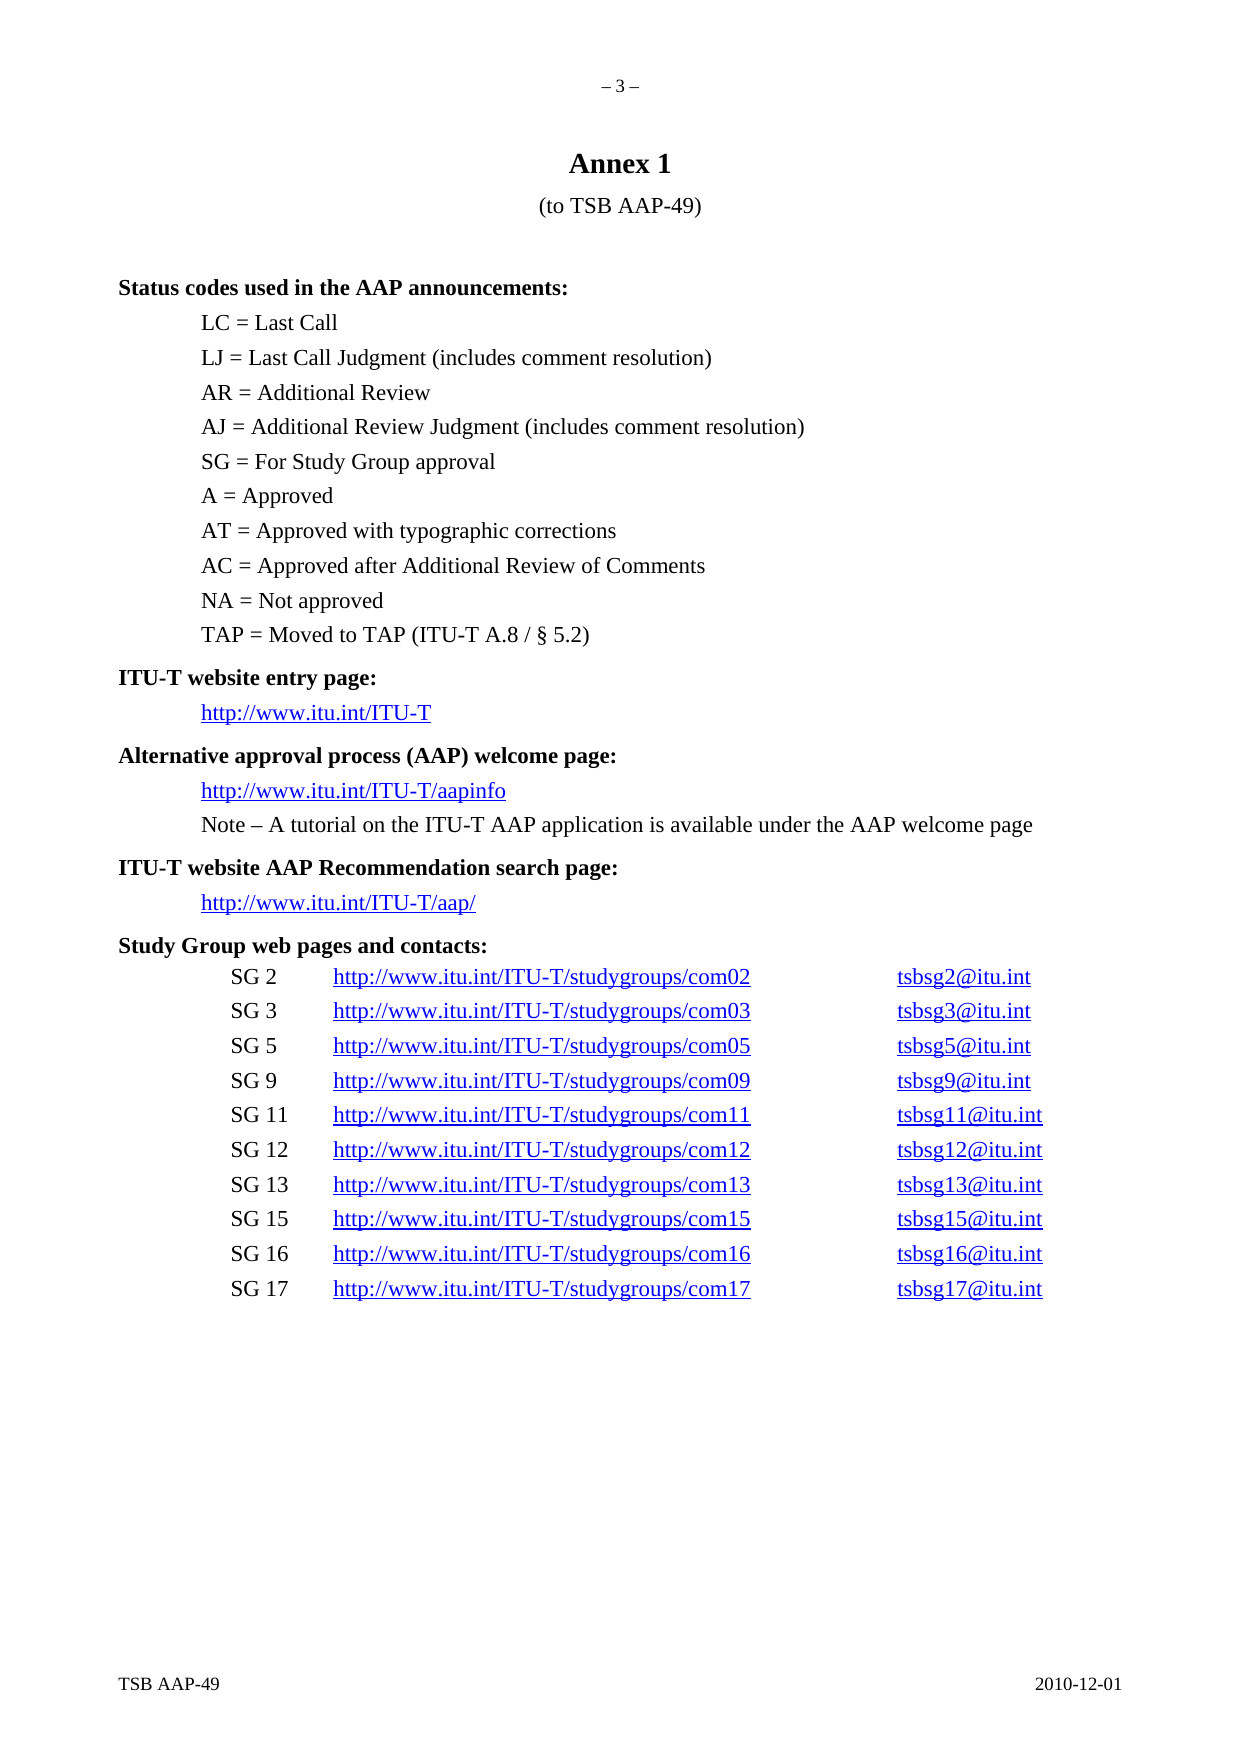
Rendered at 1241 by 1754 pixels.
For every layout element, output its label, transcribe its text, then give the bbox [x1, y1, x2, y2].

table_header tsbsg2@itu.int [886, 959, 1093, 993]
text http://www.itu.int/ITU-T/aap/ [201, 889, 1122, 916]
table_cell tsbsg15@itu.int [886, 1201, 1093, 1236]
subtitle Status codes used in the AAP announcements: [118, 274, 1122, 301]
table_cell tsbsg17@itu.int [886, 1271, 1093, 1305]
text http://www.itu.int/ITU-T [201, 699, 1122, 725]
text AC = Approved after Additional Review of Comments [201, 552, 1122, 578]
table_header SG 2 [219, 959, 322, 993]
text SG = For Study Group approval [201, 448, 1122, 474]
text AJ = Additional Review Judgment (includes comment resolution) [201, 413, 1122, 439]
table_cell SG 13 [219, 1167, 322, 1201]
table_cell http://www.itu.int/ITU-T/studygroups/com11 [322, 1097, 886, 1132]
table_cell tsbsg16@itu.int [886, 1236, 1093, 1271]
text AT = Approved with typographic corrections [201, 517, 1122, 544]
table_cell SG 16 [219, 1236, 322, 1271]
text http://www.itu.int/ITU-T/aapinfo [201, 777, 1122, 803]
table_cell http://www.itu.int/ITU-T/studygroups/com12 [322, 1132, 886, 1167]
text A = Approved [201, 483, 1122, 509]
table_cell SG 5 [219, 1028, 322, 1063]
table_cell tsbsg11@itu.int [886, 1097, 1093, 1132]
table_header http://www.itu.int/ITU-T/studygroups/com02 [322, 959, 886, 993]
table_cell http://www.itu.int/ITU-T/studygroups/com17 [322, 1271, 886, 1305]
table_cell http://www.itu.int/ITU-T/studygroups/com09 [322, 1063, 886, 1097]
table_cell SG 9 [219, 1063, 322, 1097]
table_cell tsbsg9@itu.int [886, 1063, 1093, 1097]
subtitle Alternative approval process (AAP) welcome page: [118, 742, 1122, 768]
table_cell tsbsg13@itu.int [886, 1167, 1093, 1201]
table_cell SG 12 [219, 1132, 322, 1167]
text NA = Not approved [201, 587, 1122, 613]
text LC = Last Call [201, 309, 1122, 336]
table_cell SG 11 [219, 1097, 322, 1132]
subtitle ITU-T website entry page: [118, 664, 1122, 691]
text TAP = Moved to TAP (ITU-T A.8 / § 5.2) [201, 621, 1122, 648]
text Note – A tutorial on the ITU-T AAP application is available under the AAP welcome page [201, 811, 1122, 838]
table_cell SG 15 [219, 1201, 322, 1236]
table_cell tsbsg3@itu.int [886, 993, 1093, 1028]
table_cell http://www.itu.int/ITU-T/studygroups/com16 [322, 1236, 886, 1271]
table_cell http://www.itu.int/ITU-T/studygroups/com03 [322, 993, 886, 1028]
table_cell http://www.itu.int/ITU-T/studygroups/com05 [322, 1028, 886, 1063]
table_cell SG 17 [219, 1271, 322, 1305]
subtitle Study Group web pages and contacts: [118, 932, 1122, 958]
subtitle ITU-T website AAP Recommendation search page: [118, 854, 1122, 881]
table_cell tsbsg5@itu.int [886, 1028, 1093, 1063]
table_cell SG 3 [219, 993, 322, 1028]
table_cell http://www.itu.int/ITU-T/studygroups/com15 [322, 1201, 886, 1236]
table_cell http://www.itu.int/ITU-T/studygroups/com13 [322, 1167, 886, 1201]
text LJ = Last Call Judgment (includes comment resolution) [201, 344, 1122, 370]
title Annex 1 [118, 147, 1122, 180]
text AR = Additional Review [201, 378, 1122, 405]
text (to TSB AAP-49) [118, 193, 1122, 219]
table_cell tsbsg12@itu.int [886, 1132, 1093, 1167]
